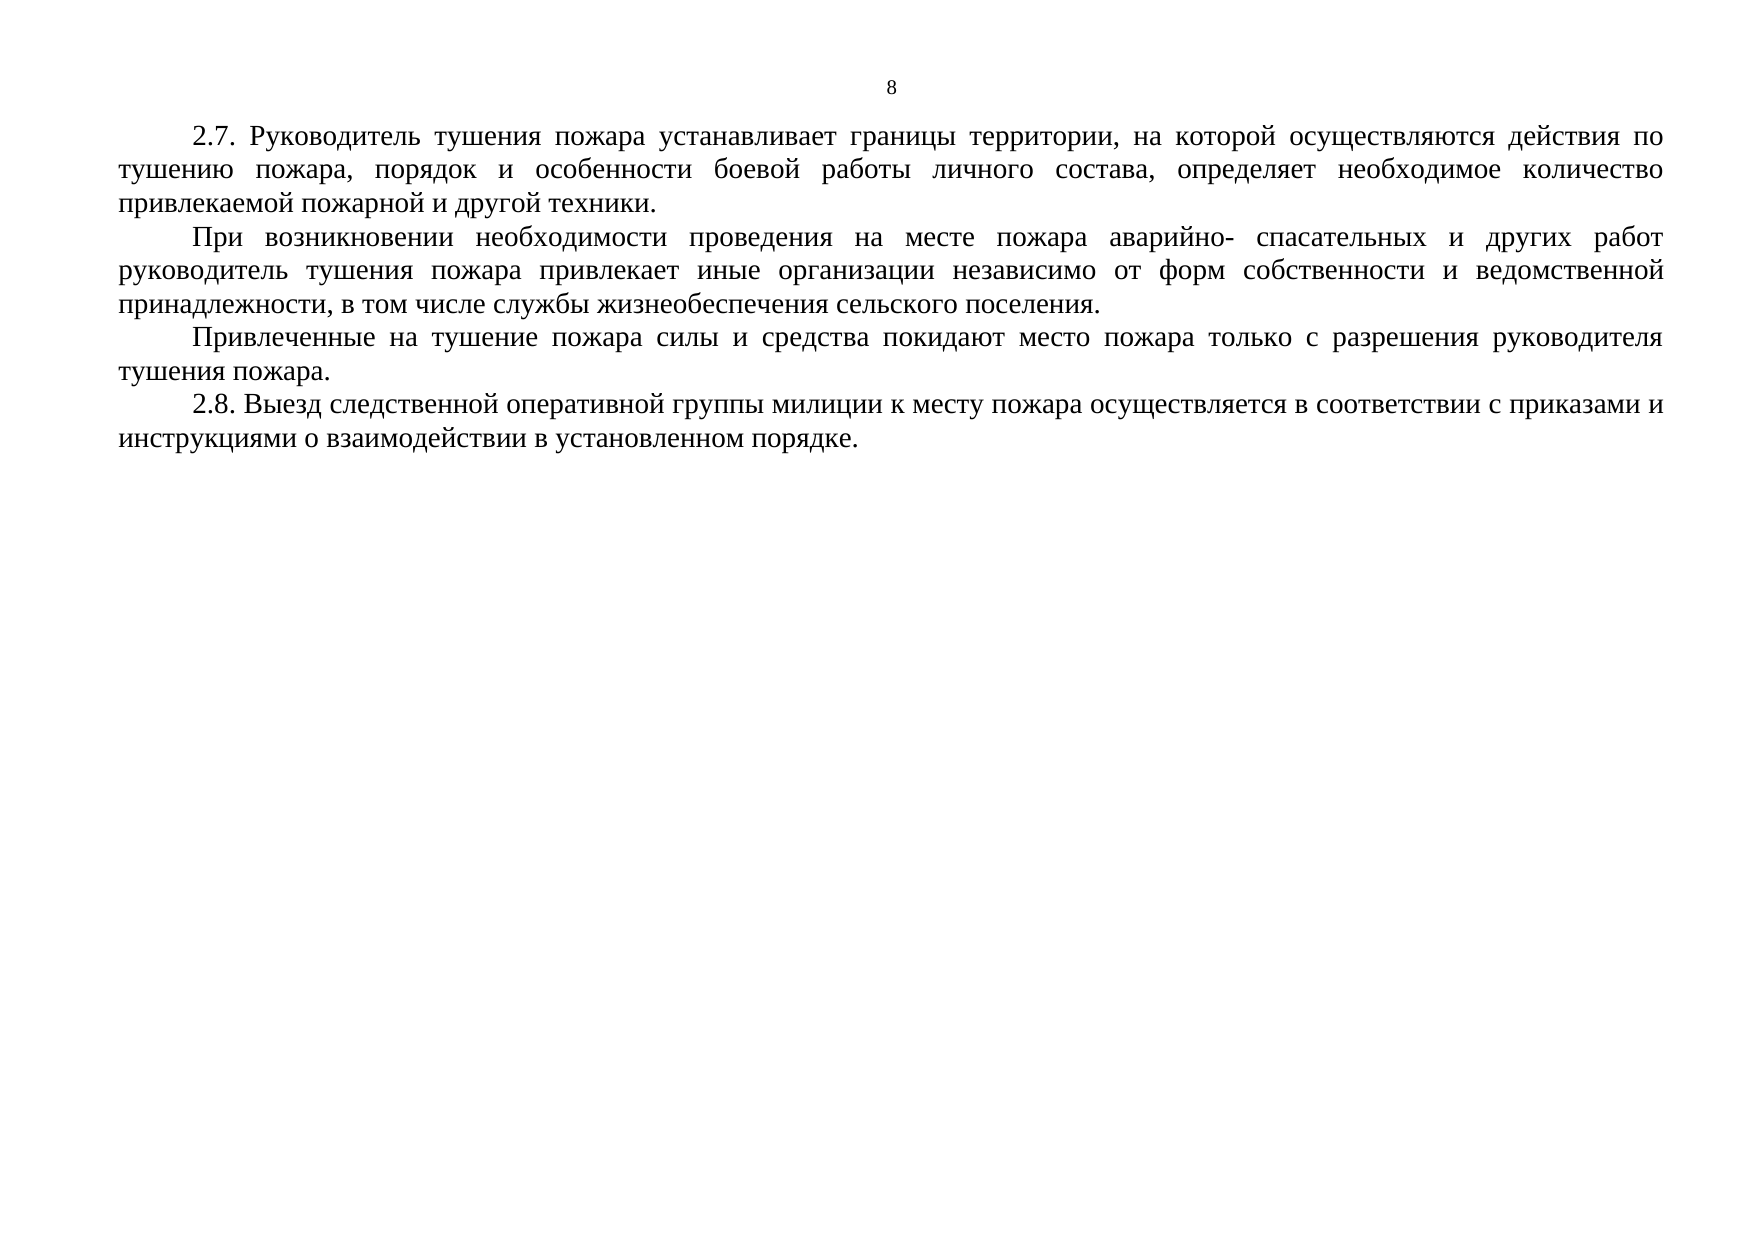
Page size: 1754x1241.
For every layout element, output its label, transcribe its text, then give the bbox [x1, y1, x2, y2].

text 2.7. Руководитель тушения пожара устанавливает границы территории, на которой осуществляются действия по тушению пожара, порядок и особенности боевой работы личного состава, определяет необходимое количество привлекаемой пожарной и другой техники. [118, 118, 1665, 219]
text 2.8. Выезд следственной оперативной группы милиции к месту пожара осуществляется в соответствии с приказами и инструкциями о взаимодействии в установленном порядке. [118, 386, 1665, 453]
text При возникновении необходимости проведения на месте пожара аварийно- спасательных и других работ руководитель тушения пожара привлекает иные организации независимо от форм собственности и ведомственной принадлежности, в том числе службы жизнеобеспечения сельского поселения. [118, 219, 1665, 319]
text Привлеченные на тушение пожара силы и средства покидают место пожара только с разрешения руководителя тушения пожара. [118, 319, 1665, 386]
